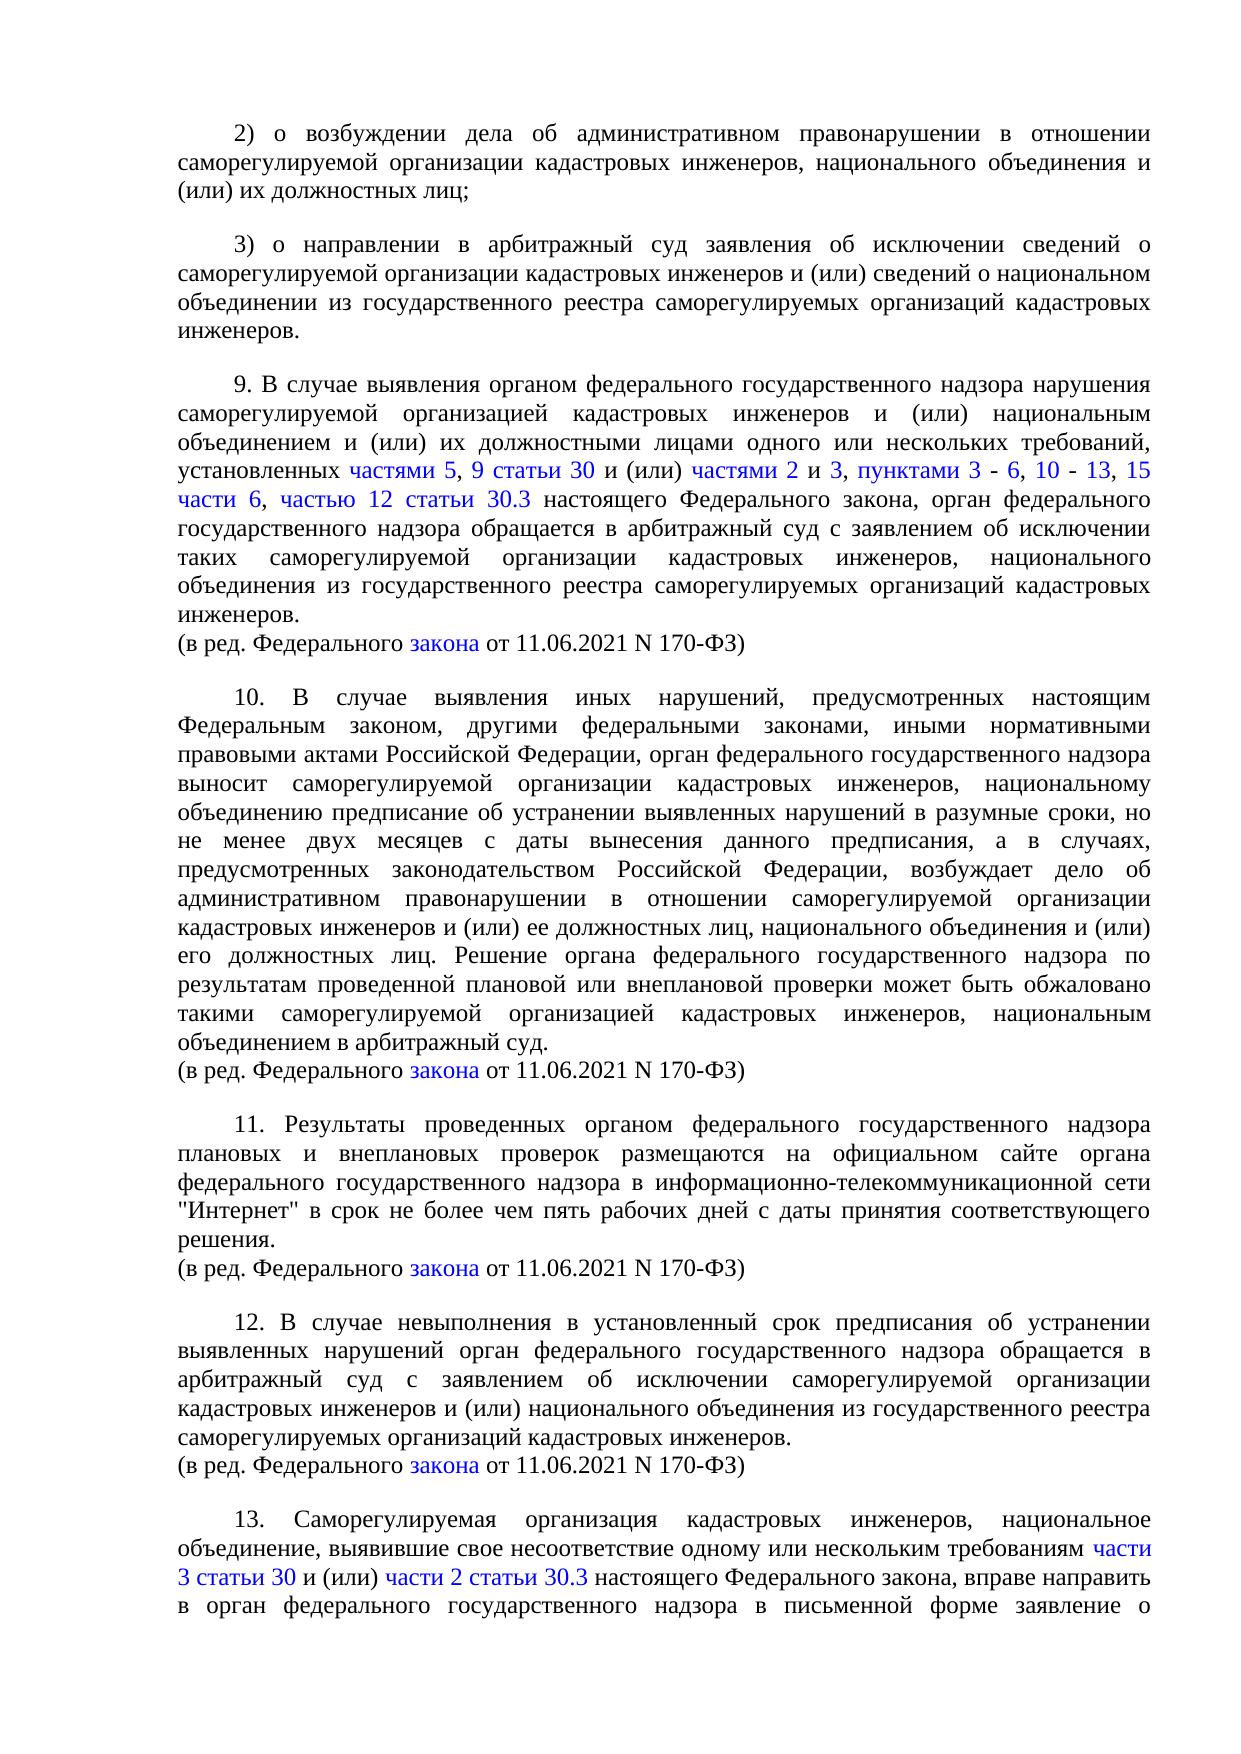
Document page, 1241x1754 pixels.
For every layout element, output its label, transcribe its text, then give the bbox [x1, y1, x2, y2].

text 9. В случае выявления органом федерального государственного надзора нарушения саморегулируемой организацией кадастровых инженеров и (или) национальным объединением и (или) их должностными лицами одного или нескольких требований, установленных частями 5, 9 статьи 30 и (или) частями 2 и 3, пунктами 3 - 6, 10 - 13, 15 части 6, частью 12 статьи 30.3 настоящего Федерального закона, орган федерального государственного надзора обращается в арбитражный суд с заявлением об исключении таких саморегулируемой организации кадастровых инженеров, национального объединения из государственного реестра саморегулируемых организаций кадастровых инженеров. [177, 369, 1152, 628]
text 2) о возбуждении дела об административном правонарушении в отношении саморегулируемой организации кадастровых инженеров, национального объединения и (или) их должностных лиц; [177, 118, 1152, 204]
text 3) о направлении в арбитражный суд заявления об исключении сведений о саморегулируемой организации кадастровых инженеров и (или) сведений о национальном объединении из государственного реестра саморегулируемых организаций кадастровых инженеров. [177, 229, 1152, 344]
text (в ред. Федерального закона от 11.06.2021 N 170-ФЗ) [177, 1253, 1152, 1282]
text 11. Результаты проведенных органом федерального государственного надзора плановых и внеплановых проверок размещаются на официальном сайте органа федерального государственного надзора в информационно-телекоммуникационной сети "Интернет" в срок не более чем пять рабочих дней с даты принятия соответствующего решения. [177, 1109, 1152, 1253]
text (в ред. Федерального закона от 11.06.2021 N 170-ФЗ) [177, 628, 1152, 657]
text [177, 1504, 1152, 1619]
text 10. В случае выявления иных нарушений, предусмотренных настоящим Федеральным законом, другими федеральными законами, иными нормативными правовыми актами Российской Федерации, орган федерального государственного надзора выносит саморегулируемой организации кадастровых инженеров, национальному объединению предписание об устранении выявленных нарушений в разумные сроки, но не менее двух месяцев с даты вынесения данного предписания, а в случаях, предусмотренных законодательством Российской Федерации, возбуждает дело об административном правонарушении в отношении саморегулируемой организации кадастровых инженеров и (или) ее должностных лиц, национального объединения и (или) его должностных лиц. Решение органа федерального государственного надзора по результатам проведенной плановой или внеплановой проверки может быть обжаловано такими саморегулируемой организацией кадастровых инженеров, национальным объединением в арбитражный суд. [177, 682, 1152, 1056]
text (в ред. Федерального закона от 11.06.2021 N 170-ФЗ) [177, 1451, 1152, 1479]
text 12. В случае невыполнения в установленный срок предписания об устранении выявленных нарушений орган федерального государственного надзора обращается в арбитражный суд с заявлением об исключении саморегулируемой организации кадастровых инженеров и (или) национального объединения из государственного реестра саморегулируемых организаций кадастровых инженеров. [177, 1307, 1152, 1451]
text (в ред. Федерального закона от 11.06.2021 N 170-ФЗ) [177, 1056, 1152, 1084]
